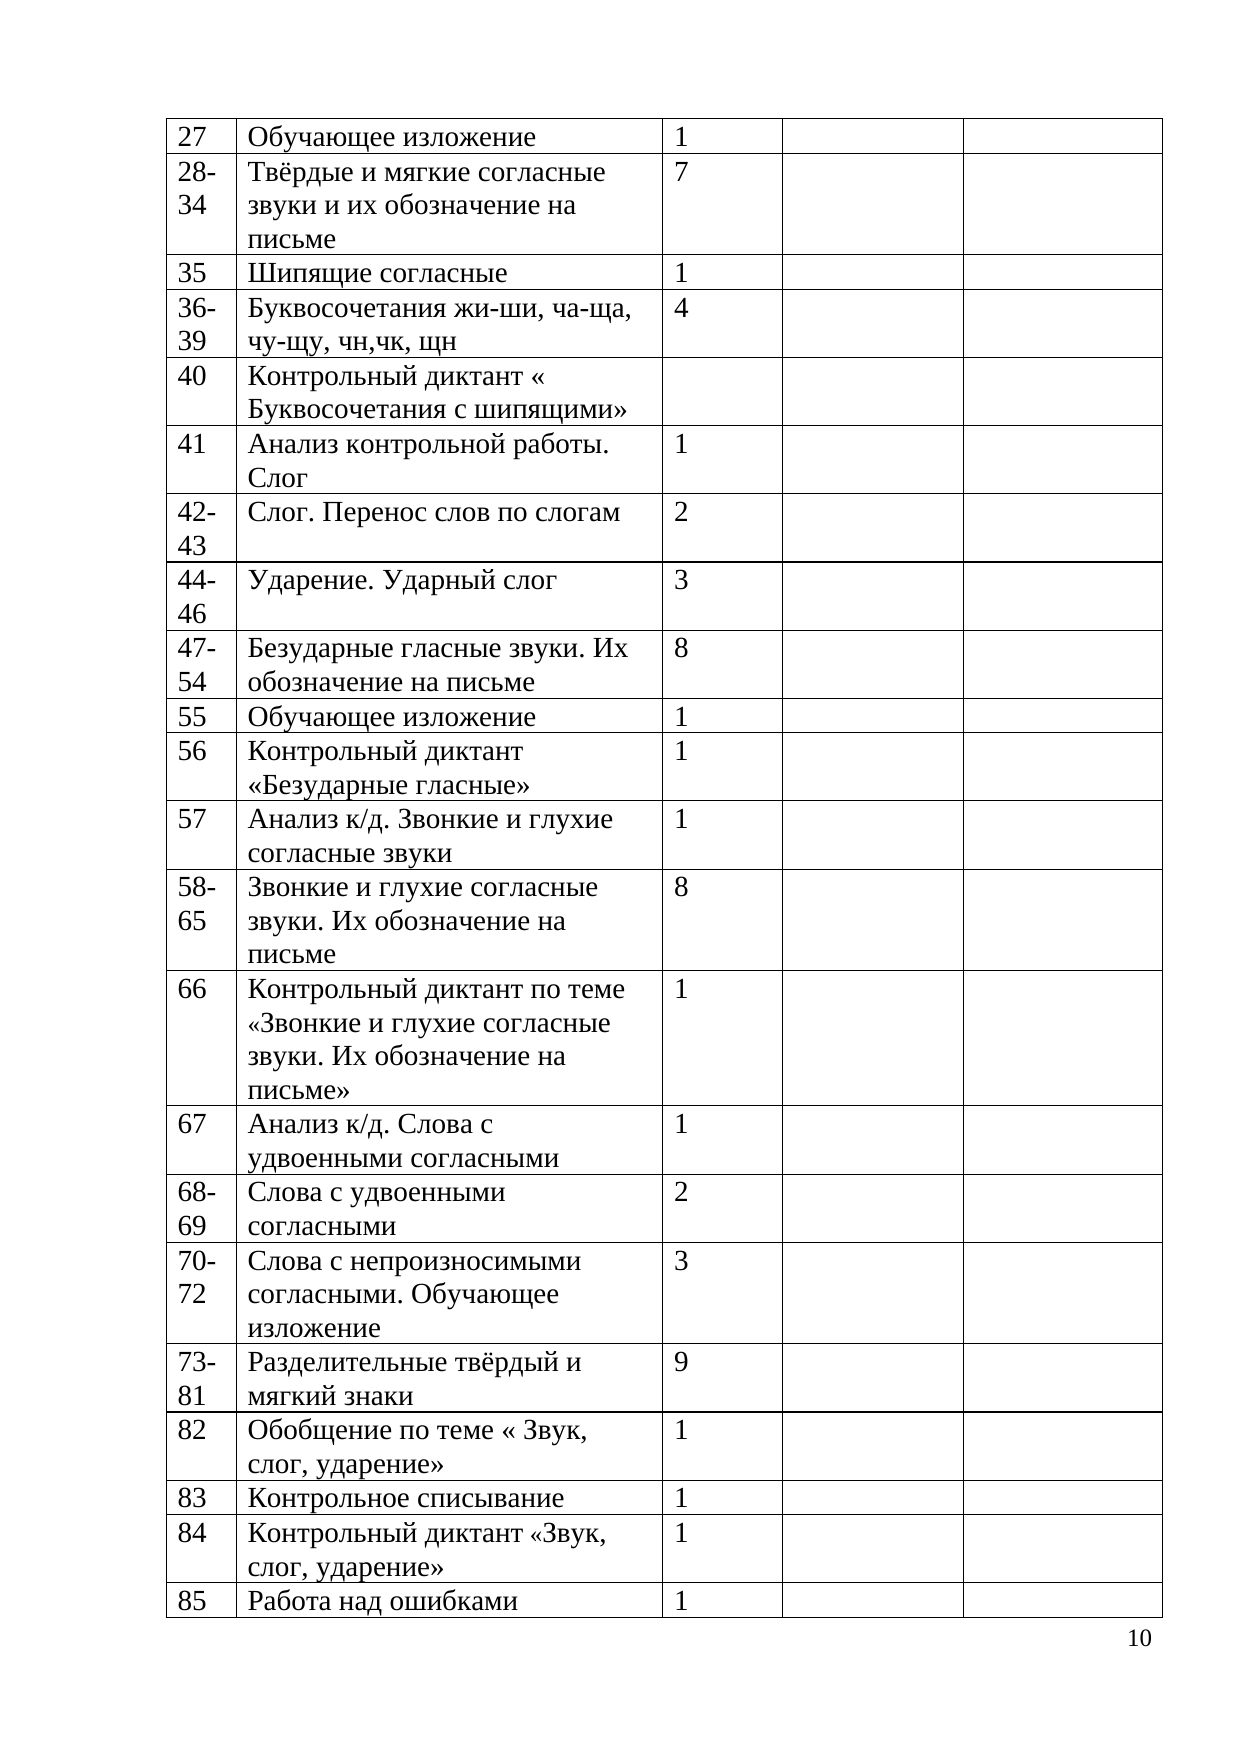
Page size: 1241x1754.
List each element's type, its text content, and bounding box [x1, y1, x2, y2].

table_cell [783, 733, 963, 800]
table_cell Контрольный диктант « Буквосочетания с шипящими» [237, 358, 662, 425]
table_cell [964, 1413, 1162, 1479]
table_cell [783, 699, 963, 732]
table_cell [783, 358, 963, 425]
table_cell 1 [663, 971, 782, 1105]
table_cell 2 [663, 494, 782, 561]
table_cell Слова с непроизносимыми согласными. Обучающее изложение [237, 1243, 662, 1343]
table_cell 1 [663, 733, 782, 800]
table_cell 42-43 [167, 494, 236, 561]
table_cell [964, 870, 1162, 970]
table_cell Шипящие согласные [237, 255, 662, 289]
table_cell 8 [663, 870, 782, 970]
table_cell 1 [663, 426, 782, 493]
table_cell 57 [167, 801, 236, 868]
table_cell Контрольный диктант «Звук, слог, ударение» [237, 1515, 662, 1582]
table_cell [783, 801, 963, 868]
table_cell Контрольный диктант по теме «Звонкие и глухие согласные звуки. Их обозначение на письме» [237, 971, 662, 1105]
table_cell [964, 1481, 1162, 1514]
table_cell [964, 494, 1162, 561]
table_cell [783, 870, 963, 970]
table_cell [964, 358, 1162, 425]
table_cell [964, 255, 1162, 289]
table_cell [964, 119, 1162, 153]
table_cell [783, 1175, 963, 1242]
table_cell 83 [167, 1481, 236, 1514]
table_cell [964, 733, 1162, 800]
table_cell 3 [663, 563, 782, 629]
table_cell [964, 699, 1162, 732]
table_cell 3 [663, 1243, 782, 1343]
table_cell [783, 154, 963, 254]
table_cell [783, 1413, 963, 1479]
table_cell 1 [663, 255, 782, 289]
table_cell [783, 1344, 963, 1411]
table_cell Слог. Перенос слов по слогам [237, 494, 662, 561]
table_cell [964, 563, 1162, 629]
table_cell 85 [167, 1583, 236, 1617]
table_cell [964, 971, 1162, 1105]
table_cell Безударные гласные звуки. Их обозначение на письме [237, 631, 662, 698]
table_cell 73-81 [167, 1344, 236, 1411]
table_cell 4 [663, 290, 782, 357]
table_cell 47-54 [167, 631, 236, 698]
table_cell [783, 1106, 963, 1173]
table_cell [783, 563, 963, 629]
table_cell [783, 119, 963, 153]
table_cell Анализ контрольной работы. Слог [237, 426, 662, 493]
table_cell [964, 1175, 1162, 1242]
table_cell 1 [663, 1515, 782, 1582]
table_cell Звонкие и глухие согласные звуки. Их обозначение на письме [237, 870, 662, 970]
table_cell Обучающее изложение [237, 699, 662, 732]
table_cell 41 [167, 426, 236, 493]
table_cell [783, 1583, 963, 1617]
table_cell [964, 154, 1162, 254]
table_cell [964, 290, 1162, 357]
table_cell 1 [663, 1106, 782, 1173]
table_cell Разделительные твёрдый и мягкий знаки [237, 1344, 662, 1411]
table_cell Работа над ошибками [237, 1583, 662, 1617]
table_cell [964, 1515, 1162, 1582]
table_cell [783, 426, 963, 493]
table_cell 1 [663, 699, 782, 732]
table_cell [783, 1481, 963, 1514]
table_cell 7 [663, 154, 782, 254]
table_cell 66 [167, 971, 236, 1105]
table_cell [783, 1243, 963, 1343]
table_cell 55 [167, 699, 236, 732]
table_cell 1 [663, 1583, 782, 1617]
table_cell 68-69 [167, 1175, 236, 1242]
table_cell [783, 1515, 963, 1582]
table_cell 9 [663, 1344, 782, 1411]
table_cell 1 [663, 801, 782, 868]
table_cell Ударение. Ударный слог [237, 563, 662, 629]
table_cell [663, 358, 782, 425]
table_cell Слова с удвоенными согласными [237, 1175, 662, 1242]
table_cell 40 [167, 358, 236, 425]
table_cell Твёрдые и мягкие согласные звуки и их обозначение на письме [237, 154, 662, 254]
table_cell 56 [167, 733, 236, 800]
table_cell [964, 631, 1162, 698]
table_cell [783, 631, 963, 698]
table_cell Контрольный диктант «Безударные гласные» [237, 733, 662, 800]
table_cell Анализ к/д. Звонкие и глухие согласные звуки [237, 801, 662, 868]
table_cell [783, 255, 963, 289]
table_cell 1 [663, 119, 782, 153]
table_cell [964, 1583, 1162, 1617]
table_cell 1 [663, 1481, 782, 1514]
table_cell [964, 801, 1162, 868]
table_cell [783, 290, 963, 357]
table_cell [964, 1106, 1162, 1173]
table_cell 58-65 [167, 870, 236, 970]
table_cell Буквосочетания жи-ши, ча-ща, чу-щу, чн,чк, щн [237, 290, 662, 357]
table_cell [964, 1344, 1162, 1411]
table_cell 36-39 [167, 290, 236, 357]
table_cell 70-72 [167, 1243, 236, 1343]
table_cell Обобщение по теме « Звук, слог, ударение» [237, 1413, 662, 1479]
table_cell 28-34 [167, 154, 236, 254]
table_cell 35 [167, 255, 236, 289]
table_cell 84 [167, 1515, 236, 1582]
table_cell [964, 426, 1162, 493]
table_cell 82 [167, 1413, 236, 1479]
table_cell 2 [663, 1175, 782, 1242]
table_cell [783, 494, 963, 561]
table_cell 44-46 [167, 563, 236, 629]
table_cell 1 [663, 1413, 782, 1479]
table_cell Анализ к/д. Слова с удвоенными согласными [237, 1106, 662, 1173]
table_cell Контрольное списывание [237, 1481, 662, 1514]
table_cell 8 [663, 631, 782, 698]
table_cell [964, 1243, 1162, 1343]
table_cell 27 [167, 119, 236, 153]
table_cell Обучающее изложение [237, 119, 662, 153]
table_cell [783, 971, 963, 1105]
table_cell 67 [167, 1106, 236, 1173]
